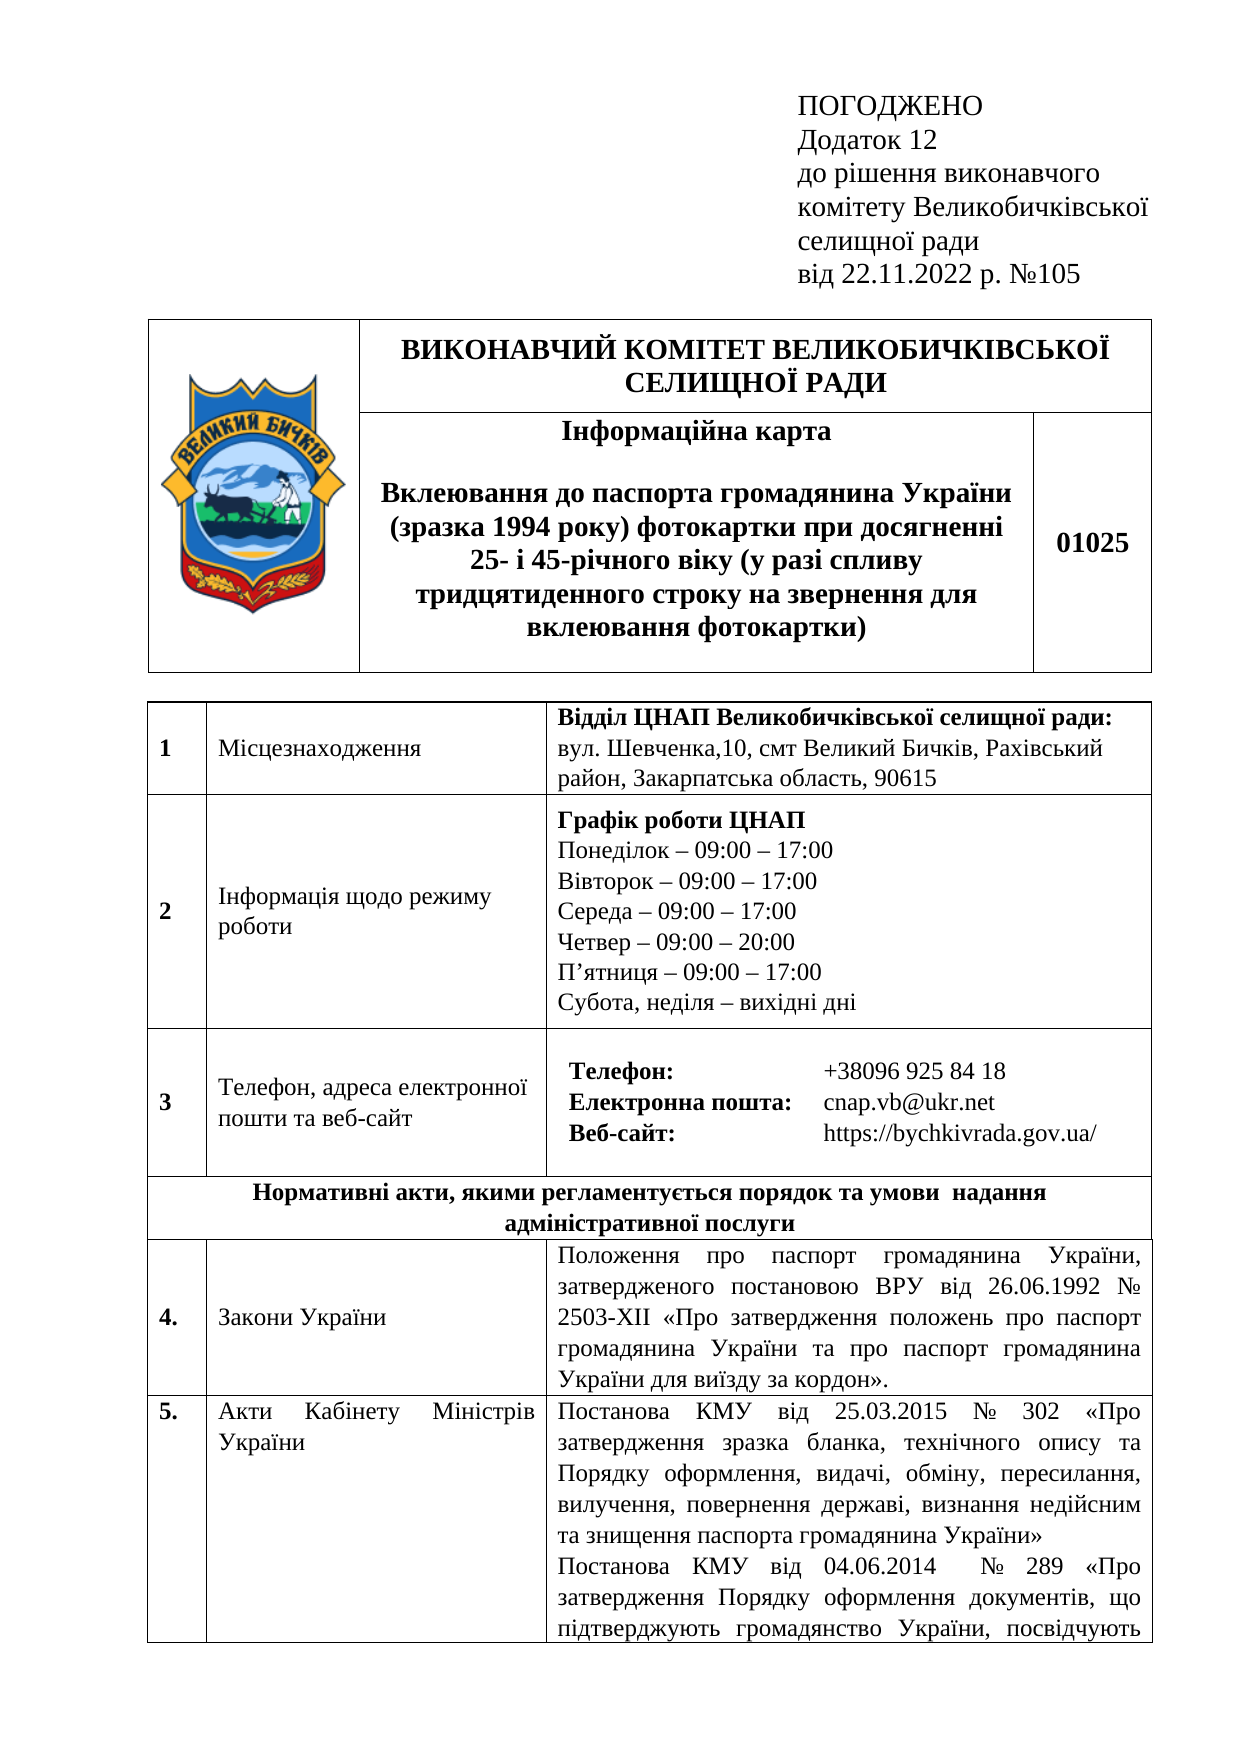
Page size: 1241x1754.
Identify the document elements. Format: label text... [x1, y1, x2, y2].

table_cell 2 [148, 795, 206, 1028]
table_header [149, 320, 359, 672]
text від 22.11.2022 р. №105 [797, 256, 1152, 290]
table_cell 01025 [1034, 413, 1151, 672]
table_cell Нормативні акти, якими регламентується порядок та умови надання адміністративної послуги [148, 1177, 1151, 1239]
text до рішення виконавчого комітету Великобичківської селищної ради [797, 156, 1152, 256]
table_header Відділ ЦНАП Великобичківської селищної ради: вул. Шевченка,10, смт Великий Бичків, Рахівський район, Закарпатська область, 90615 [547, 703, 1151, 793]
table_cell 5. [148, 1396, 206, 1642]
table_cell Закони України [207, 1240, 546, 1395]
table_cell [547, 1029, 1151, 1176]
table_cell Інформація щодо режиму роботи [207, 795, 546, 1028]
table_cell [207, 1396, 546, 1642]
table_cell Інформаційна карта Вклеювання до паспорта громадянина України (зразка 1994 року) фотокартки при досягненні 25- і 45-річного віку (у разі спливу тридцятиденного строку на звернення для вклеювання фотокартки) [360, 413, 1033, 672]
table_cell 4. [148, 1240, 206, 1395]
text ПОГОДЖЕНО [797, 88, 1152, 122]
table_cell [547, 1396, 1152, 1642]
table_header 1 [148, 703, 206, 793]
table_header Місцезнаходження [207, 703, 546, 793]
table_cell Положення про паспорт громадянина України, затвердженого постановою ВРУ від 26.06.1992 № 2503-ХІІ «Про затвердження положень про паспорт громадянина України та про паспорт громадянина України для виїзду за кордон». [547, 1240, 1152, 1395]
table_cell 3 [148, 1029, 206, 1176]
table_cell Графік роботи ЦНАП Понеділок – 09:00 – 17:00 Вівторок – 09:00 – 17:00 Середа – 09:00 – 17:00 Четвер – 09:00 – 20:00 П’ятниця – 09:00 – 17:00 Субота, неділя – вихідні дні [547, 795, 1151, 1028]
text Додаток 12 [797, 122, 1152, 156]
table_header ВИКОНАВЧИЙ КОМІТЕТ ВЕЛИКОБИЧКІВСЬКОЇ СЕЛИЩНОЇ РАДИ [360, 320, 1151, 412]
picture [160, 374, 347, 617]
table_cell Телефон, адреса електронної пошти та веб-сайт [207, 1029, 546, 1176]
